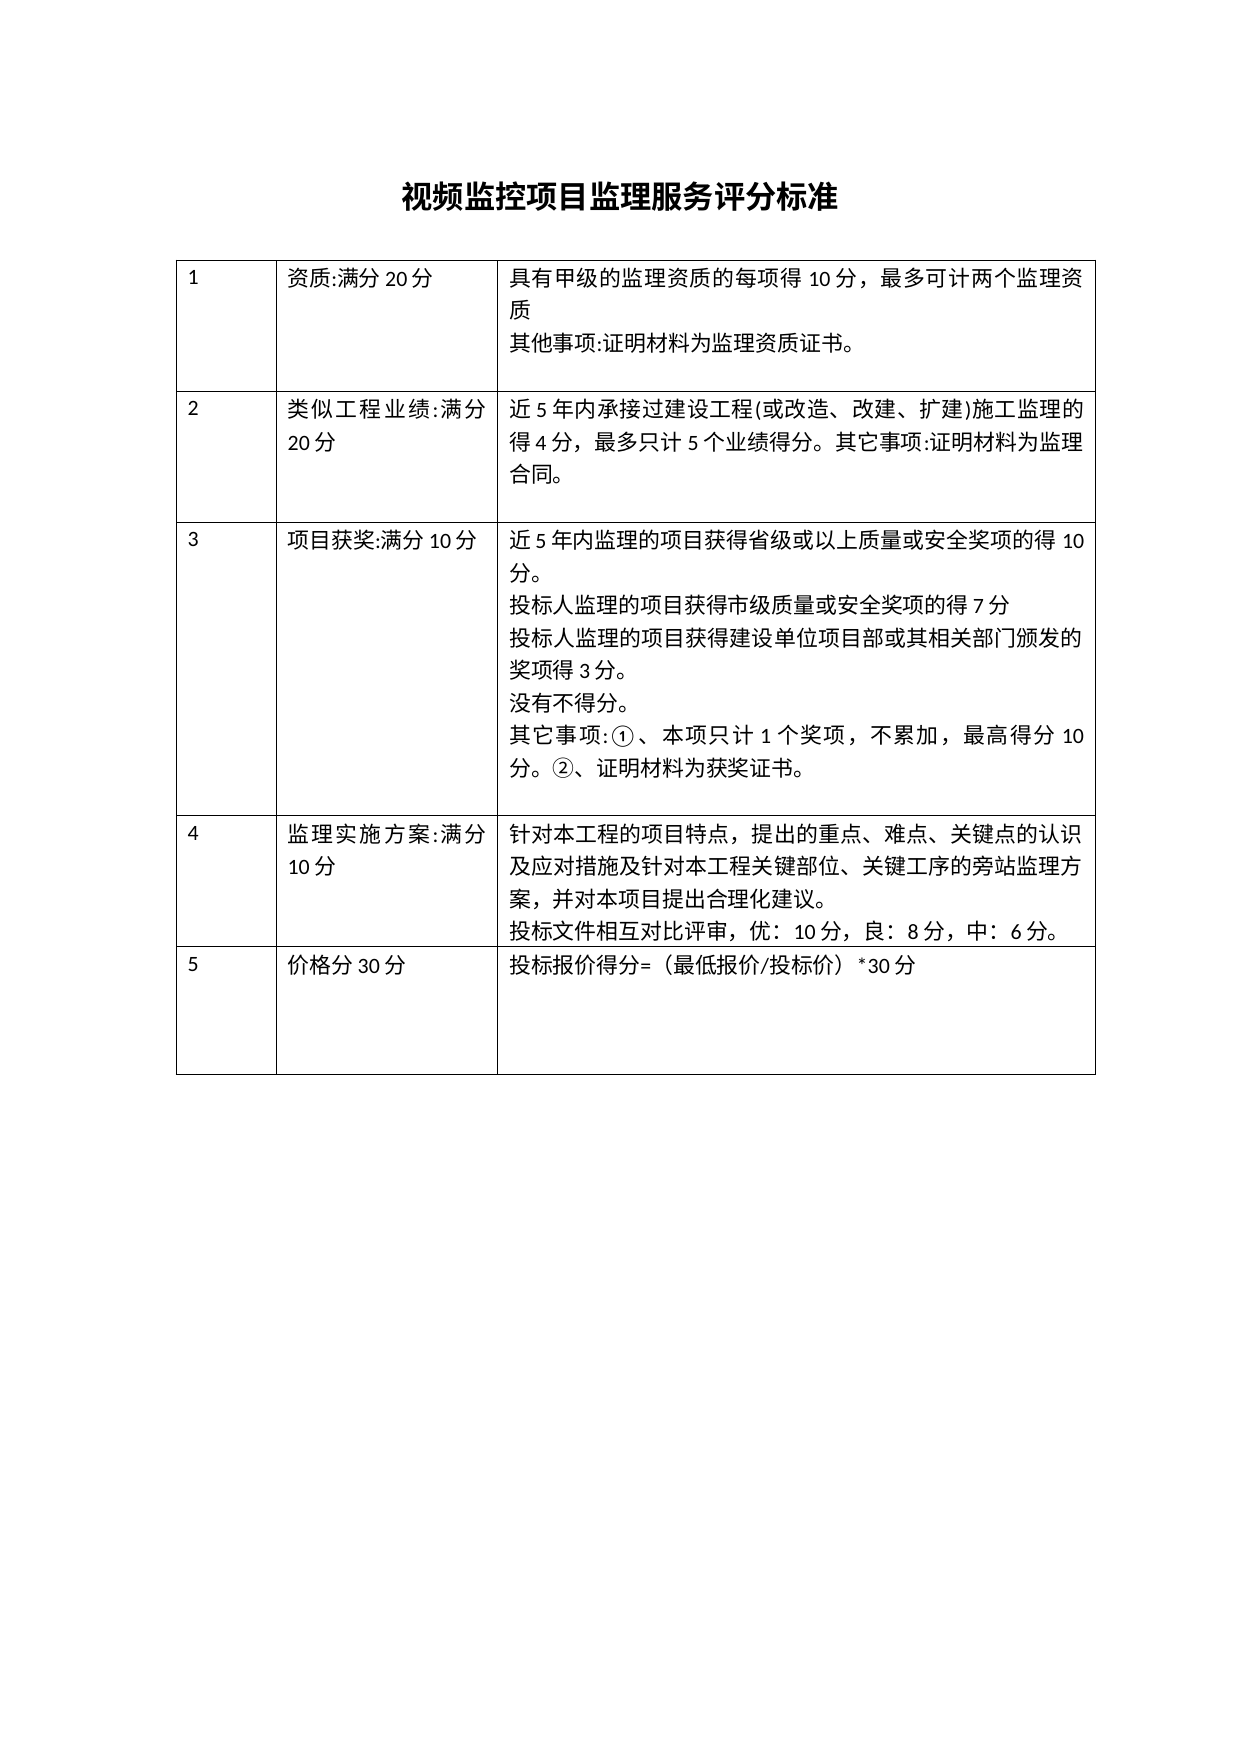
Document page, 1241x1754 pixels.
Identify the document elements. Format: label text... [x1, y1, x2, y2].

table_cell 针对本工程的项目特点，提出的重点、难点、关键点的认识及应对措施及针对本工程关键部位、关键工序的旁站监理方案，并对本项目提出合理化建议。 投标文件相互对比评审，优：10分，良：8分，中：6分。 [498, 816, 1095, 946]
table_cell 投标报价得分=（最低报价/投标价）*30分 [498, 947, 1095, 1074]
table_cell 4 [177, 816, 276, 946]
table_cell 价格分30分 [277, 947, 497, 1074]
table_cell 3 [177, 523, 276, 815]
text 视频监控项目监理服务评分标准 [187, 162, 1053, 227]
table_header 资质:满分20分 [277, 261, 497, 391]
table_cell 2 [177, 392, 276, 522]
table_cell 监理实施方案:满分10分 [277, 816, 497, 946]
table_cell 类似工程业绩:满分20分 [277, 392, 497, 522]
table_header 具有甲级的监理资质的每项得10分，最多可计两个监理资质 其他事项:证明材料为监理资质证书。 [498, 261, 1095, 391]
table_cell 近5年内承接过建设工程(或改造、改建、扩建)施工监理的得4分，最多只计5个业绩得分。其它事项:证明材料为监理合同。 [498, 392, 1095, 522]
table_cell 5 [177, 947, 276, 1074]
table_header 1 [177, 261, 276, 391]
table_cell 近5年内监理的项目获得省级或以上质量或安全奖项的得10分。 投标人监理的项目获得市级质量或安全奖项的得7分 投标人监理的项目获得建设单位项目部或其相关部门颁发的奖项得3分。 没有不得分。 其它事项:①、本项只计1个奖项，不累加，最高得分10分。②、证明材料为获奖证书。 [498, 523, 1095, 815]
table_cell 项目获奖:满分10分 [277, 523, 497, 815]
